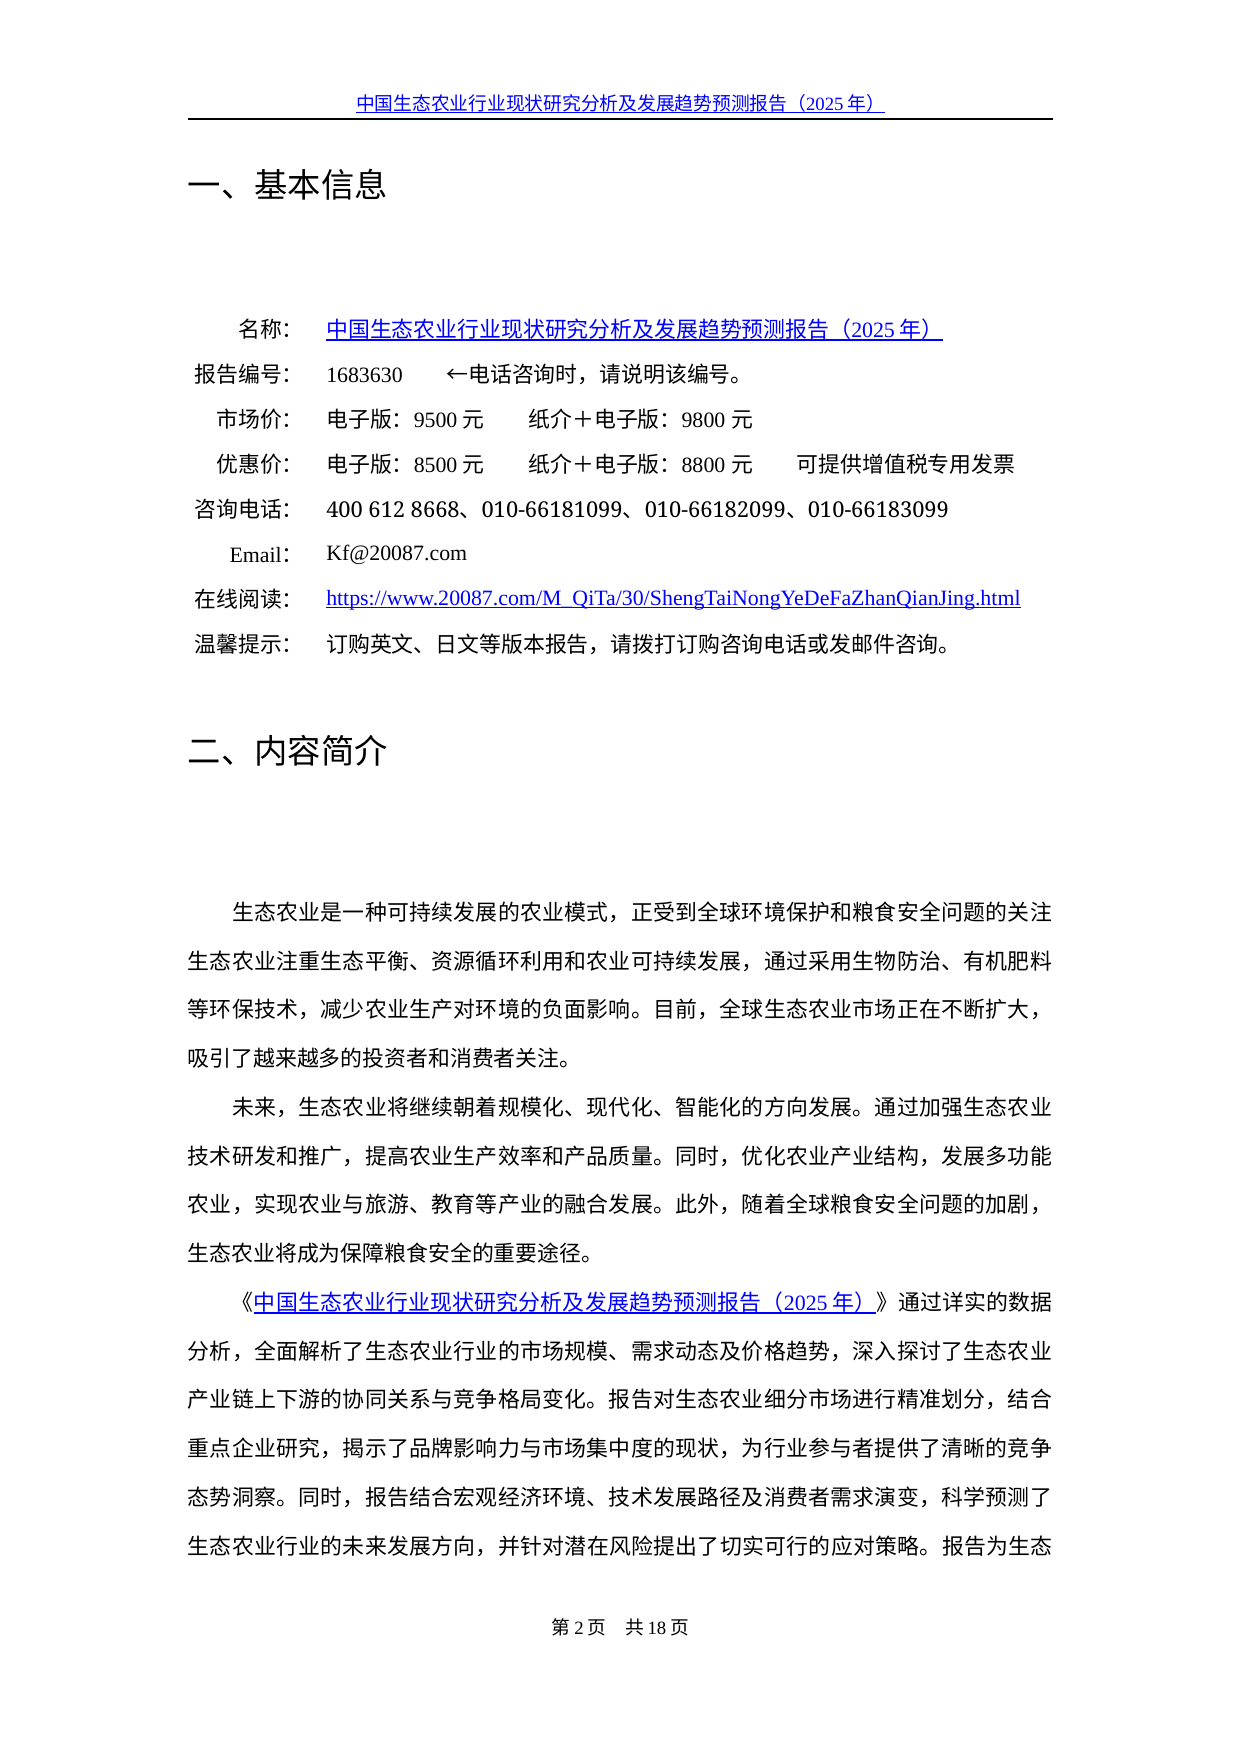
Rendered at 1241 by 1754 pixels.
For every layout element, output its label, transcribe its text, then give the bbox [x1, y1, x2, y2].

table_cell Email： [167, 537, 315, 582]
table_cell 报告编号： [167, 357, 315, 402]
table_header 名称： [167, 312, 315, 357]
title 二、内容简介 [187, 717, 1053, 782]
table_cell [315, 582, 1073, 627]
table_cell 电子版：9500 元 纸介＋电子版：9800 元 [315, 402, 1073, 447]
title 一、基本信息 [187, 150, 1053, 215]
table_cell 咨询电话： [167, 492, 315, 537]
table_cell 电子版：8500 元 纸介＋电子版：8800 元 可提供增值税专用发票 [315, 447, 1073, 492]
table_cell 市场价： [167, 402, 315, 447]
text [187, 894, 1053, 1561]
table_cell 在线阅读： [167, 582, 315, 627]
table_cell 订购英文、日文等版本报告，请拨打订购咨询电话或发邮件咨询。 [315, 627, 1073, 672]
table_cell 1683630 ←电话咨询时，请说明该编号。 [315, 357, 1073, 402]
table_cell 优惠价： [167, 447, 315, 492]
table_cell 温馨提示： [167, 627, 315, 672]
table_header 中国生态农业行业现状研究分析及发展趋势预测报告（2025年） [315, 312, 1073, 357]
table_cell Kf@20087.com [315, 537, 1073, 582]
table_cell 400 612 8668、010-66181099、010-66182099、010-66183099 [315, 492, 1073, 537]
